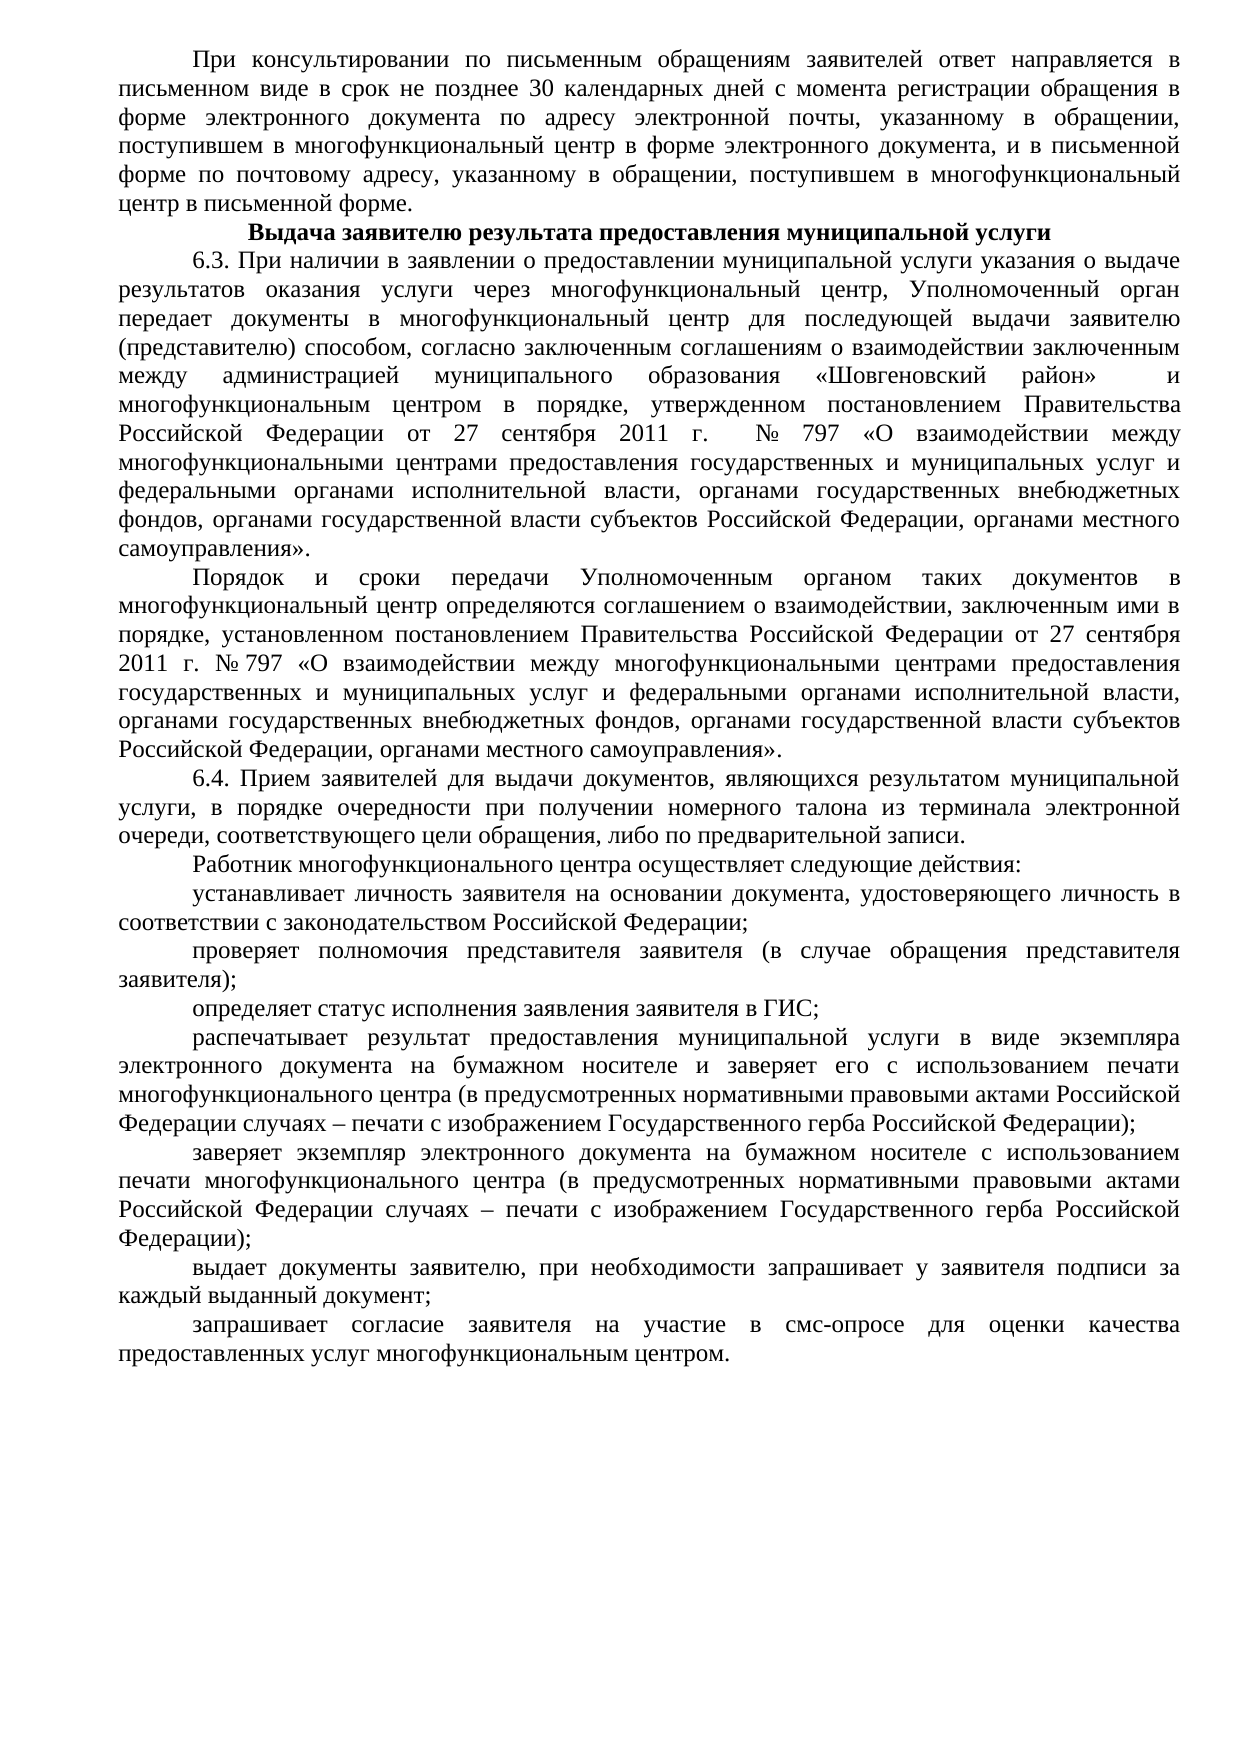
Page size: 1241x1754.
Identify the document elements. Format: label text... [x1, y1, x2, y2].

text запрашивает согласие заявителя на участие в смс-опросе для оценки качества предоставленных услуг многофункциональным центром. [118, 1309, 1181, 1367]
text распечатывает результат предоставления муниципальной услуги в виде экземпляра электронного документа на бумажном носителе и заверяет его с использованием печати многофункционального центра (в предусмотренных нормативными правовыми актами Российской Федерации случаях – печати с изображением Государственного герба Российской Федерации); [118, 1022, 1181, 1137]
text При консультировании по письменным обращениям заявителей ответ направляется в письменном виде в срок не позднее 30 календарных дней с момента регистрации обращения в форме электронного документа по адресу электронной почты, указанному в обращении, поступившем в многофункциональный центр в форме электронного документа, и в письменной форме по почтовому адресу, указанному в обращении, поступившем в многофункциональный центр в письменной форме. [118, 44, 1181, 217]
text 6.4. Прием заявителей для выдачи документов, являющихся результатом муниципальной услуги, в порядке очередности при получении номерного талона из терминала электронной очереди, соответствующего цели обращения, либо по предварительной записи. [118, 763, 1181, 849]
text проверяет полномочия представителя заявителя (в случае обращения представителя заявителя); [118, 936, 1181, 993]
text Порядок и сроки передачи Уполномоченным органом таких документов в многофункциональный центр определяются соглашением о взаимодействии, заключенным ими в порядке, установленном постановлением Правительства Российской Федерации от 27 сентября 2011 г. № 797 «О взаимодействии между многофункциональными центрами предоставления государственных и муниципальных услуг и федеральными органами исполнительной власти, органами государственных внебюджетных фондов, органами государственной власти субъектов Российской Федерации, органами местного самоуправления». [118, 562, 1181, 763]
text Выдача заявителю результата предоставления муниципальной услуги [118, 217, 1181, 246]
text выдает документы заявителю, при необходимости запрашивает у заявителя подписи за каждый выданный документ; [118, 1252, 1181, 1309]
text определяет статус исполнения заявления заявителя в ГИС; [118, 993, 1181, 1022]
text устанавливает личность заявителя на основании документа, удостоверяющего личность в соответствии с законодательством Российской Федерации; [118, 878, 1181, 936]
text Работник многофункционального центра осуществляет следующие действия: [118, 849, 1181, 878]
text заверяет экземпляр электронного документа на бумажном носителе с использованием печати многофункционального центра (в предусмотренных нормативными правовыми актами Российской Федерации случаях – печати с изображением Государственного герба Российской Федерации); [118, 1137, 1181, 1252]
text 6.3. При наличии в заявлении о предоставлении муниципальной услуги указания о выдаче результатов оказания услуги через многофункциональный центр, Уполномоченный орган передает документы в многофункциональный центр для последующей выдачи заявителю (представителю) способом, согласно заключенным соглашениям о взаимодействии заключенным между администрацией муниципального образования «Шовгеновский район» и многофункциональным центром в порядке, утвержденном постановлением Правительства Российской Федерации от 27 сентября 2011 г. № 797 «О взаимодействии между многофункциональными центрами предоставления государственных и муниципальных услуг и федеральными органами исполнительной власти, органами государственных внебюджетных фондов, органами государственной власти субъектов Российской Федерации, органами местного самоуправления». [118, 246, 1181, 562]
